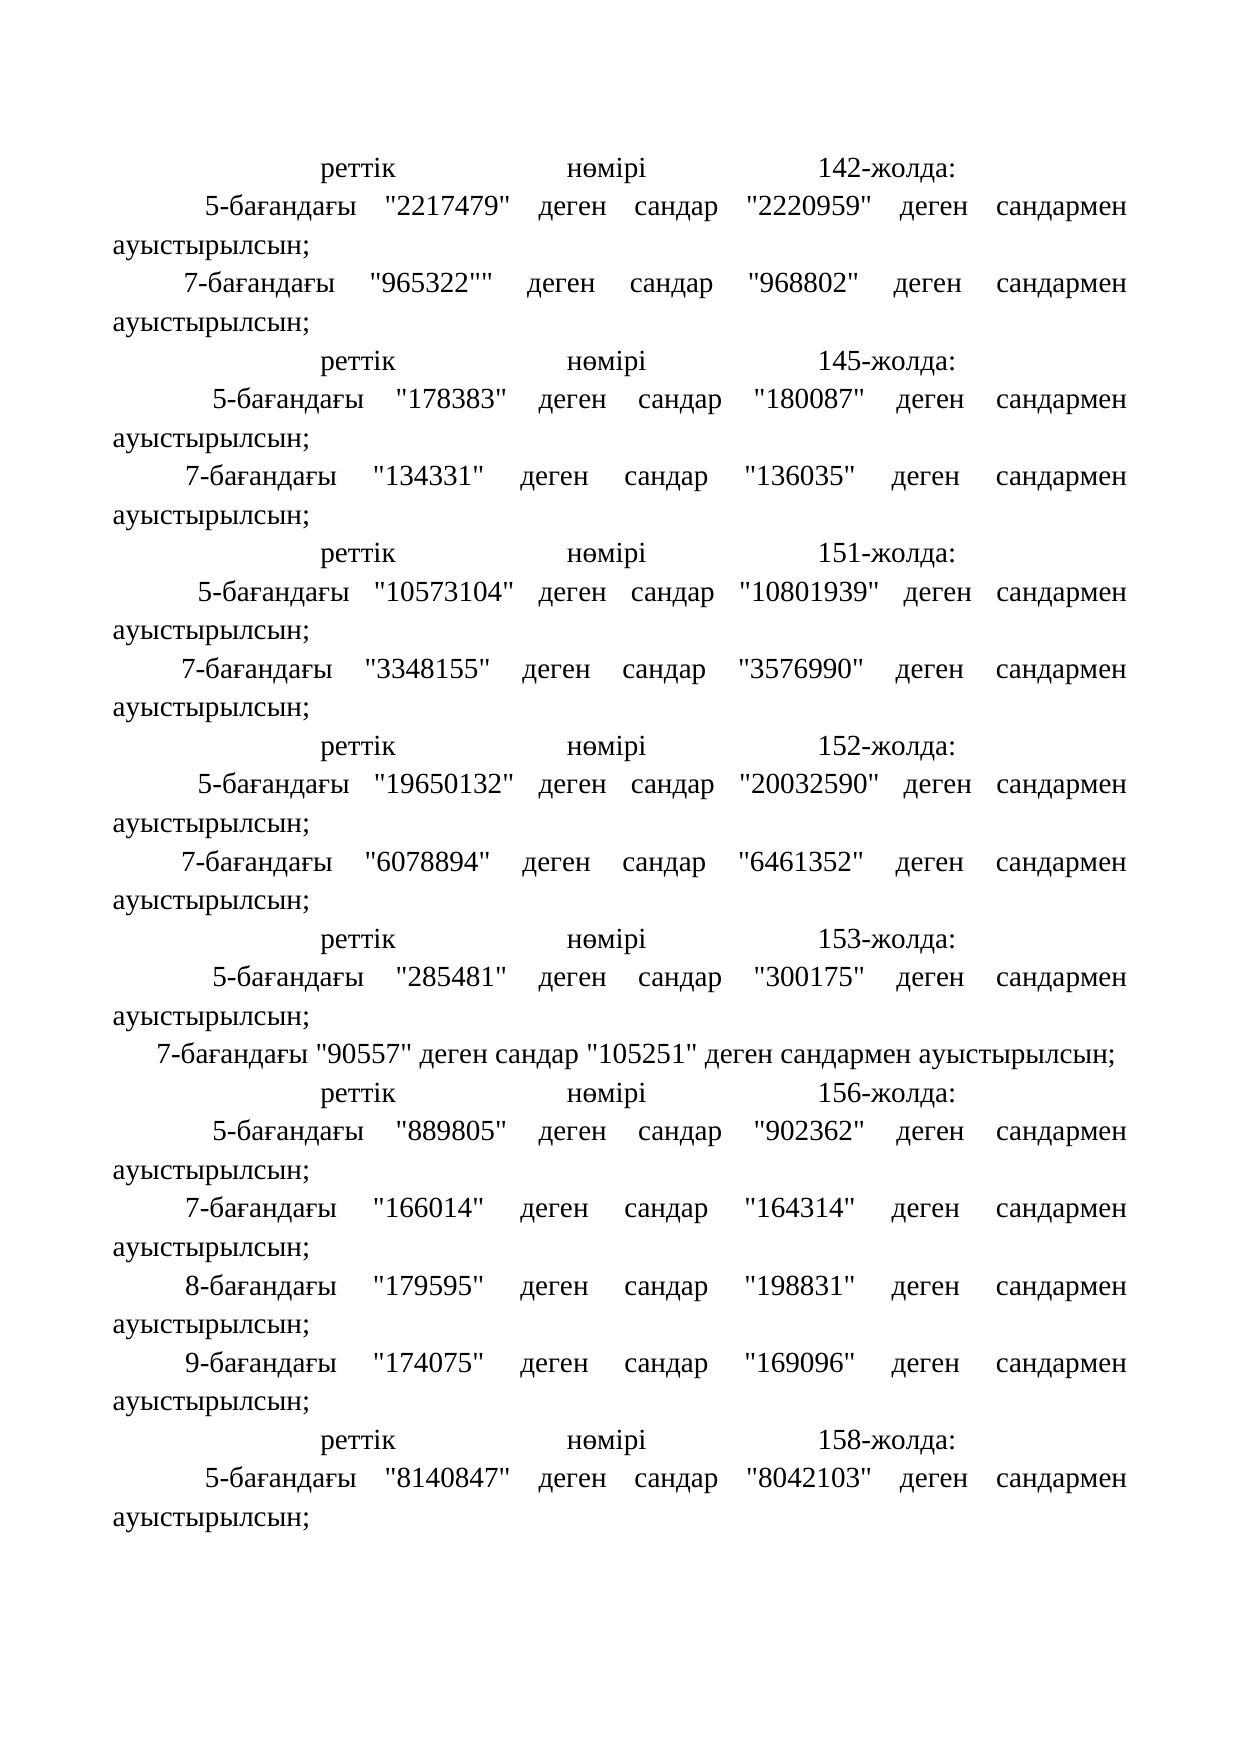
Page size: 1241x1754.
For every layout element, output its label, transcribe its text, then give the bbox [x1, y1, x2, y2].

text 7-бағандағы "90557" деген сандар "105251" деген сандармен ауыстырылсын; [112, 1036, 1128, 1070]
text реттiк нөмiрi 156-жолда: 5-бағандағы "889805" деген сандар "902362" деген сандармен ауыстырылсын; [112, 1075, 1128, 1186]
text 8-бағандағы "179595" деген сандар "198831" деген сандармен ауыстырылсын; [112, 1268, 1128, 1340]
text реттік нөмiрi 153-жолда: 5-бағандағы "285481" деген сандар "300175" деген сандармен ауыстырылсын; [112, 921, 1128, 1031]
text 7-бағандағы "166014" деген сандар "164314" деген сандармен ауыстырылсын; [112, 1191, 1128, 1263]
text реттiк нөмiрi 151-жолда: 5-бағандағы "10573104" деген сандар "10801939" деген сандармен ауыстырылсын; [112, 535, 1128, 646]
text 7-бағандағы "965322"" деген сандар "968802" деген сандармен ауыстырылсын; [112, 266, 1128, 338]
text 7-бағандағы "6078894" деген сандар "6461352" деген сандармен ауыстырылсын; [112, 844, 1128, 916]
text 7-бағандағы "3348155" деген сандар "3576990" деген сандармен ауыстырылсын; [112, 651, 1128, 723]
text реттiк нөмiрi 142-жолда: 5-бағандағы "2217479" деген сандар "2220959" деген сандармен ауыстырылсын; [112, 150, 1128, 261]
text 7-бағандағы "134331" деген сандар "136035" деген сандармен ауыстырылсын; [112, 458, 1128, 530]
text реттiк нөмiрi 158-жолда: 5-бағандағы "8140847" деген сандар "8042103" деген сандармен ауыстырылсын; [112, 1422, 1128, 1532]
text реттiк нөмiрi 145-жолда: 5-бағандағы "178383" деген сандар "180087" деген сандармен ауыстырылсын; [112, 343, 1128, 453]
text 9-бағандағы "174075" деген сандар "169096" деген сандармен ауыстырылсын; [112, 1345, 1128, 1417]
text реттiк нөмiрi 152-жолда: 5-бағандағы "19650132" деген сандар "20032590" деген сандармен ауыстырылсын; [112, 728, 1128, 839]
